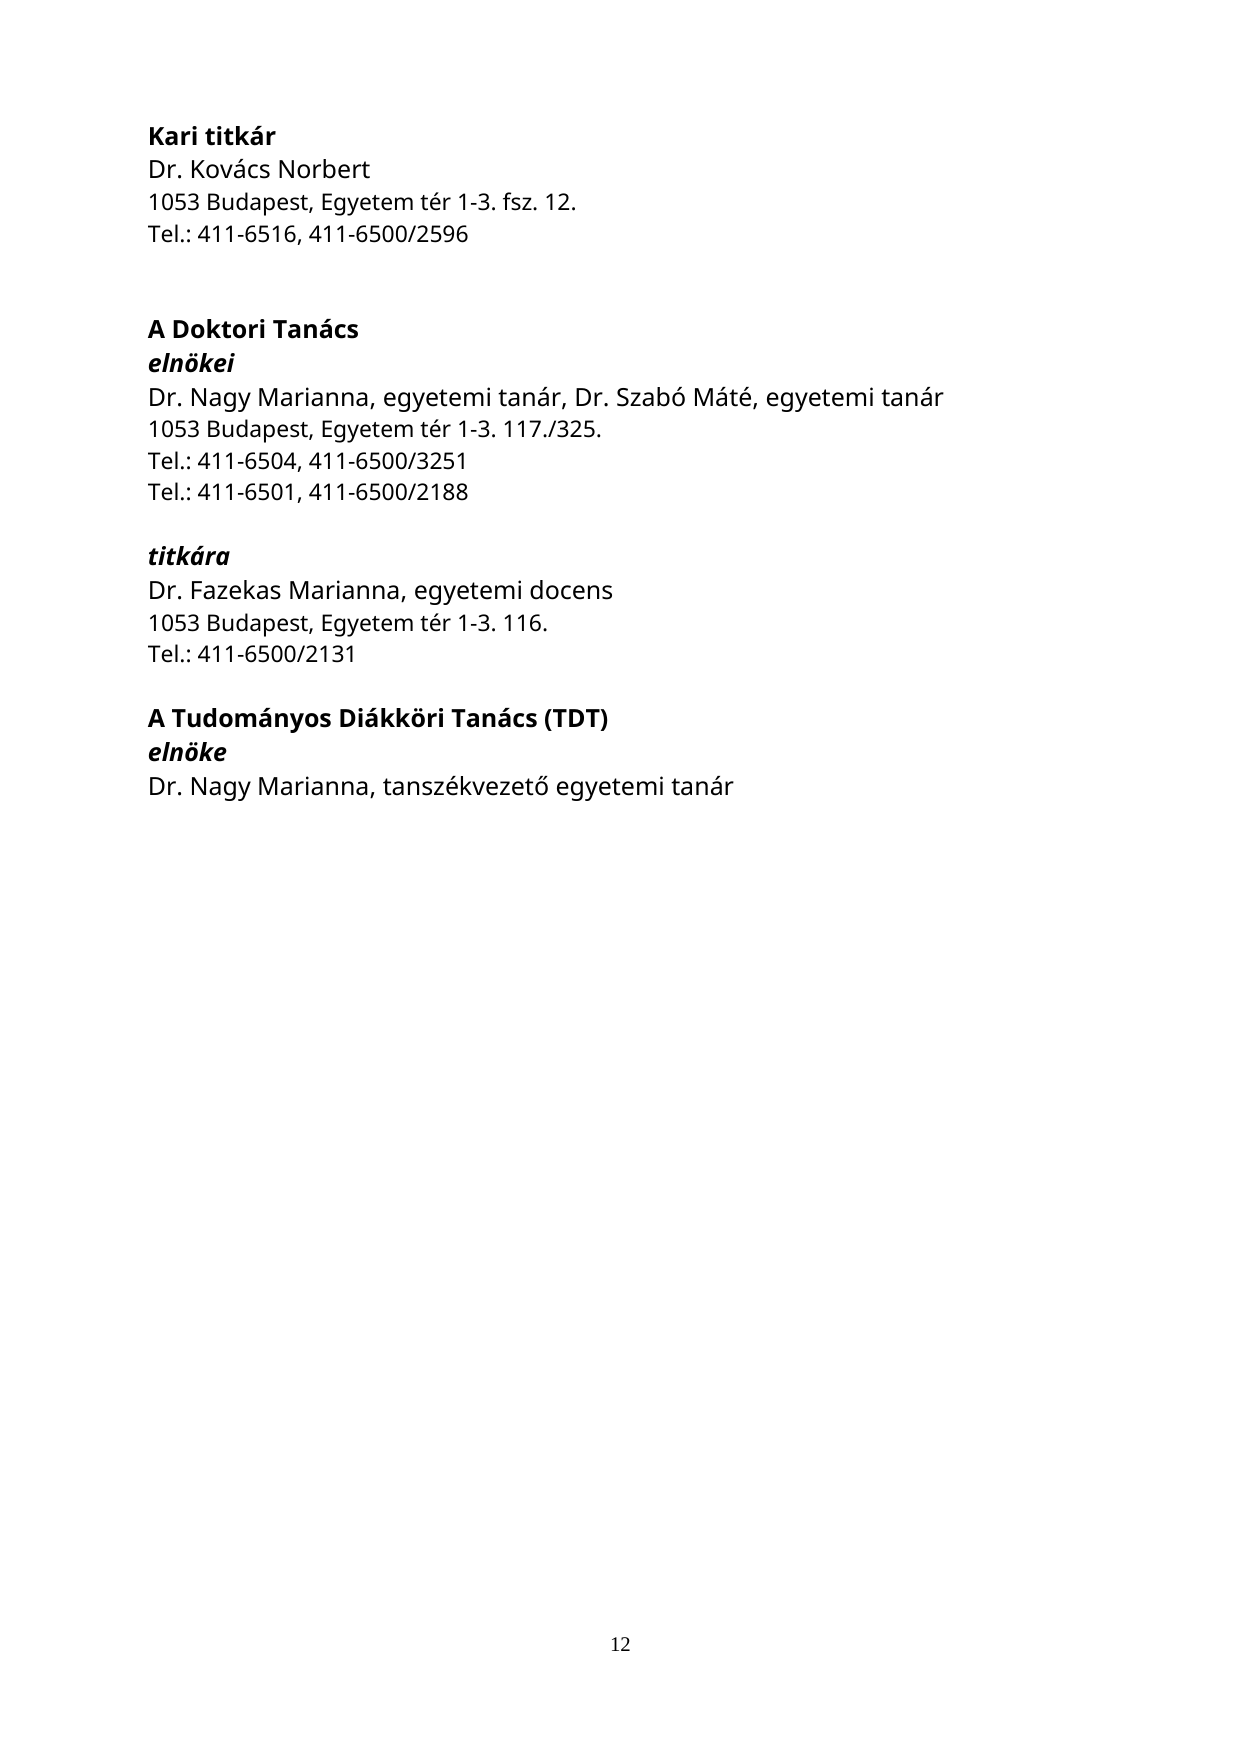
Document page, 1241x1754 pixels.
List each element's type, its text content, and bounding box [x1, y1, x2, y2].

text Tel.: 411-6500/2131 [148, 638, 1093, 669]
text A Tudományos Diákköri Tanács (TDT) [148, 700, 1093, 734]
text elnökei [148, 345, 1093, 379]
text Dr. Kovács Norbert [148, 152, 1093, 186]
text Tel.: 411-6501, 411-6500/2188 [148, 476, 1093, 507]
text Dr. Nagy Marianna, egyetemi tanár, Dr. Szabó Máté, egyetemi tanár [148, 379, 1093, 413]
text Tel.: 411-6504, 411-6500/3251 [148, 445, 1093, 476]
text 1053 Budapest, Egyetem tér 1-3. 116. [148, 607, 1093, 638]
text elnöke [148, 734, 1093, 768]
text A Doktori Tanács [148, 311, 1093, 345]
text Kari titkár [148, 118, 1093, 152]
text titkára [148, 538, 1093, 572]
text Dr. Nagy Marianna, tanszékvezető egyetemi tanár [148, 768, 1093, 802]
text Dr. Fazekas Marianna, egyetemi docens [148, 572, 1093, 607]
text Tel.: 411-6516, 411-6500/2596 [148, 217, 1093, 249]
text 1053 Budapest, Egyetem tér 1-3. fsz. 12. [148, 186, 1093, 217]
text 1053 Budapest, Egyetem tér 1-3. 117./325. [148, 413, 1093, 445]
